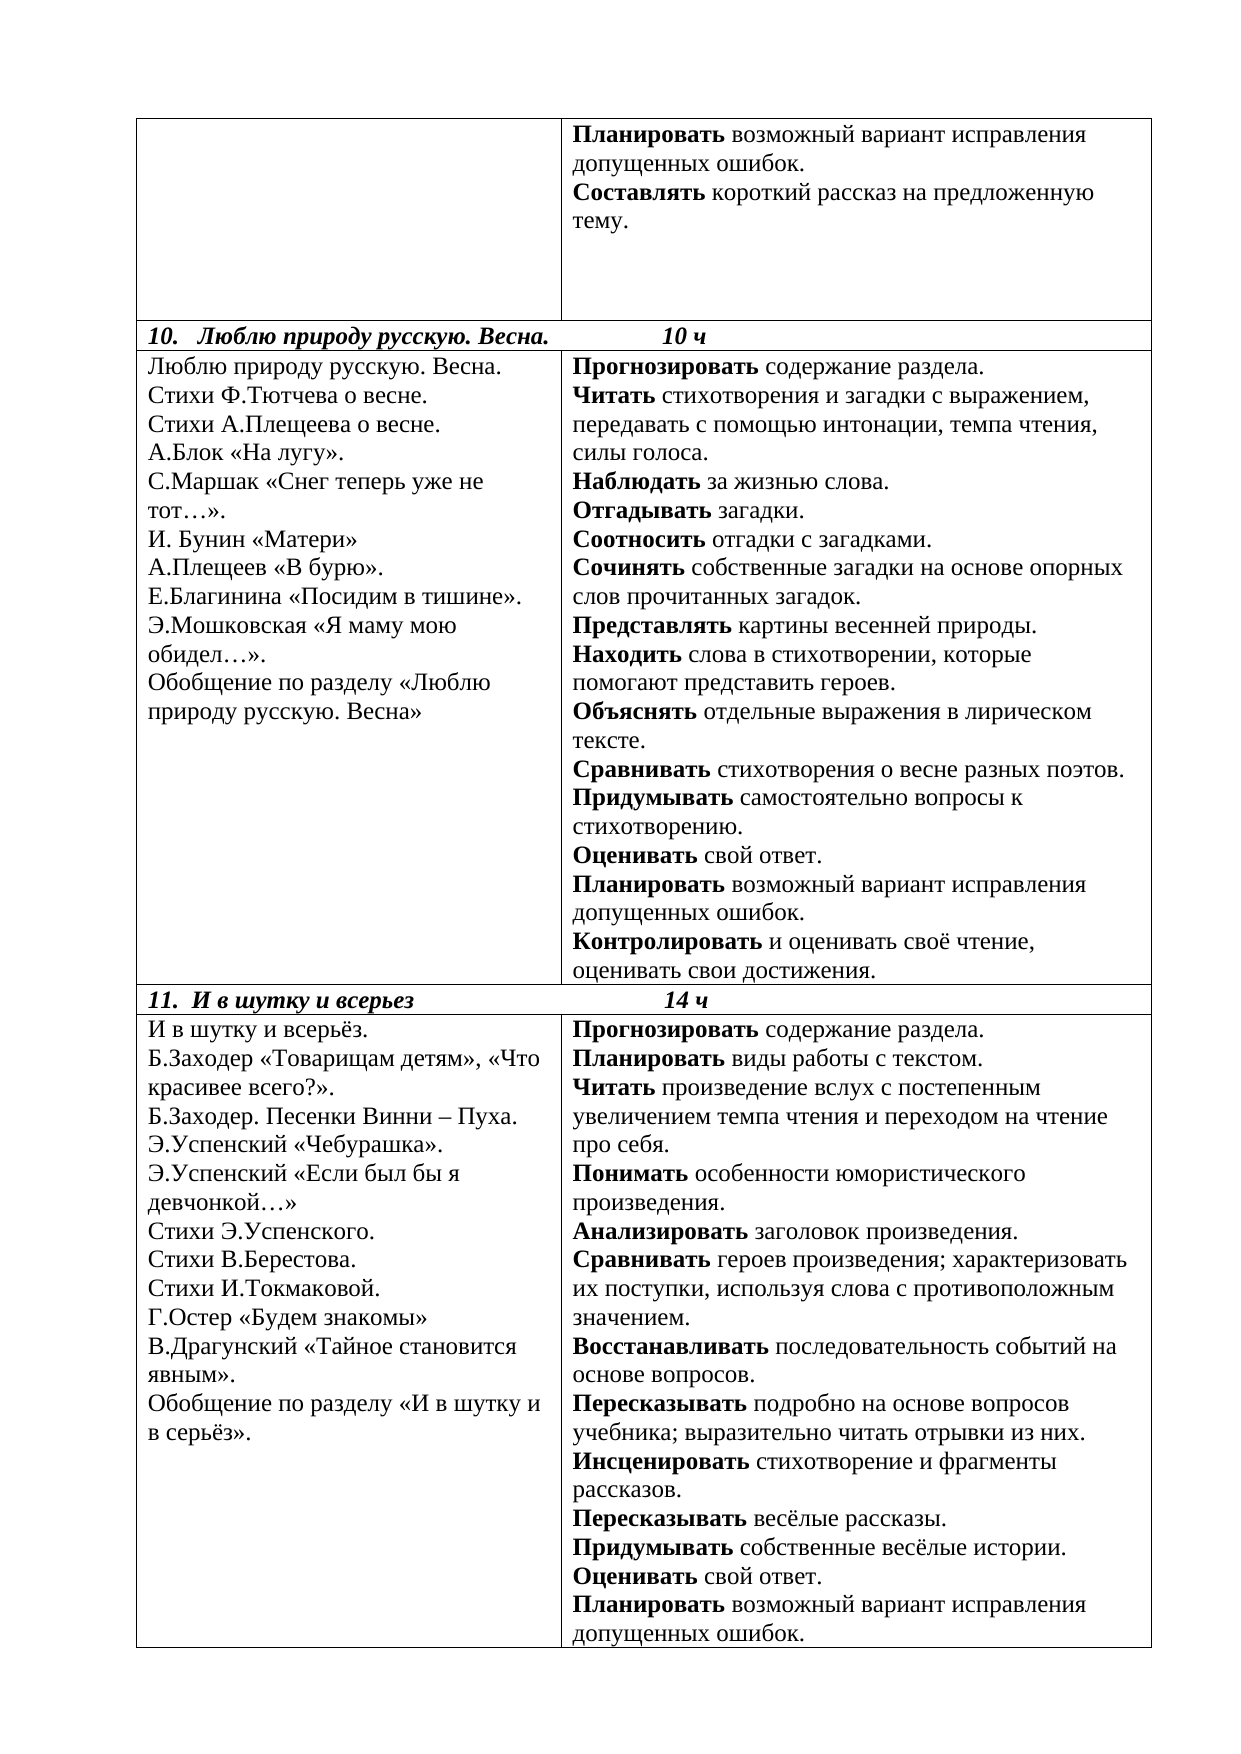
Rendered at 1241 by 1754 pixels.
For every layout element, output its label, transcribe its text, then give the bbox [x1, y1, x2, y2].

table_cell 11. И в шутку и всерьез 14 ч [137, 985, 1151, 1013]
table_cell Прогнозировать содержание раздела. Читать стихотворения и загадки с выражением, передавать с помощью интонации, темпа чтения, силы голоса. Наблюдать за жизнью слова. Отгадывать загадки. Соотносить отгадки с загадками. Сочинять собственные загадки на основе опорных слов прочитанных загадок. Представлять картины весенней природы. Находить слова в стихотворении, которые помогают представить героев. Объяснять отдельные выражения в лирическом тексте. Сравнивать стихотворения о весне разных поэтов. Придумывать самостоятельно вопросы к стихотворению. Оценивать свой ответ. Планировать возможный вариант исправления допущенных ошибок. Контролировать и оценивать своё чтение, оценивать свои достижения. [562, 351, 1151, 984]
table_cell 10. Люблю природу русскую. Весна. 10 ч [137, 321, 1151, 350]
table_cell Люблю природу русскую. Весна. Стихи Ф.Тютчева о весне. Стихи А.Плещеева о весне. А.Блок «На лугу». С.Маршак «Снег теперь уже не тот…». И. Бунин «Матери» А.Плещеев «В бурю». Е.Благинина «Посидим в тишине». Э.Мошковская «Я маму мою обидел…». Обобщение по разделу «Люблю природу русскую. Весна» [137, 351, 561, 984]
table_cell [137, 119, 561, 320]
table_cell И в шутку и всерьёз. Б.Заходер «Товарищам детям», «Что красивее всего?». Б.Заходер. Песенки Винни – Пуха. Э.Успенский «Чебурашка». Э.Успенский «Если был бы я девчонкой…» Стихи Э.Успенского. Стихи В.Берестова. Стихи И.Токмаковой. Г.Остер «Будем знакомы» В.Драгунский «Тайное становится явным». Обобщение по разделу «И в шутку и в серьёз». [137, 1015, 561, 1647]
table_cell Прогнозировать содержание раздела. Планировать виды работы с текстом. Читать произведение вслух с постепенным увеличением темпа чтения и переходом на чтение про себя. Понимать особенности юмористического произведения. Анализировать заголовок произведения. Сравнивать героев произведения; характеризовать их поступки, используя слова с противоположным значением. Восстанавливать последовательность событий на основе вопросов. Пересказывать подробно на основе вопросов учебника; выразительно читать отрывки из них. Инсценировать стихотворение и фрагменты рассказов. Пересказывать весёлые рассказы. Придумывать собственные весёлые истории. Оценивать свой ответ. Планировать возможный вариант исправления допущенных ошибок. [562, 1015, 1151, 1647]
